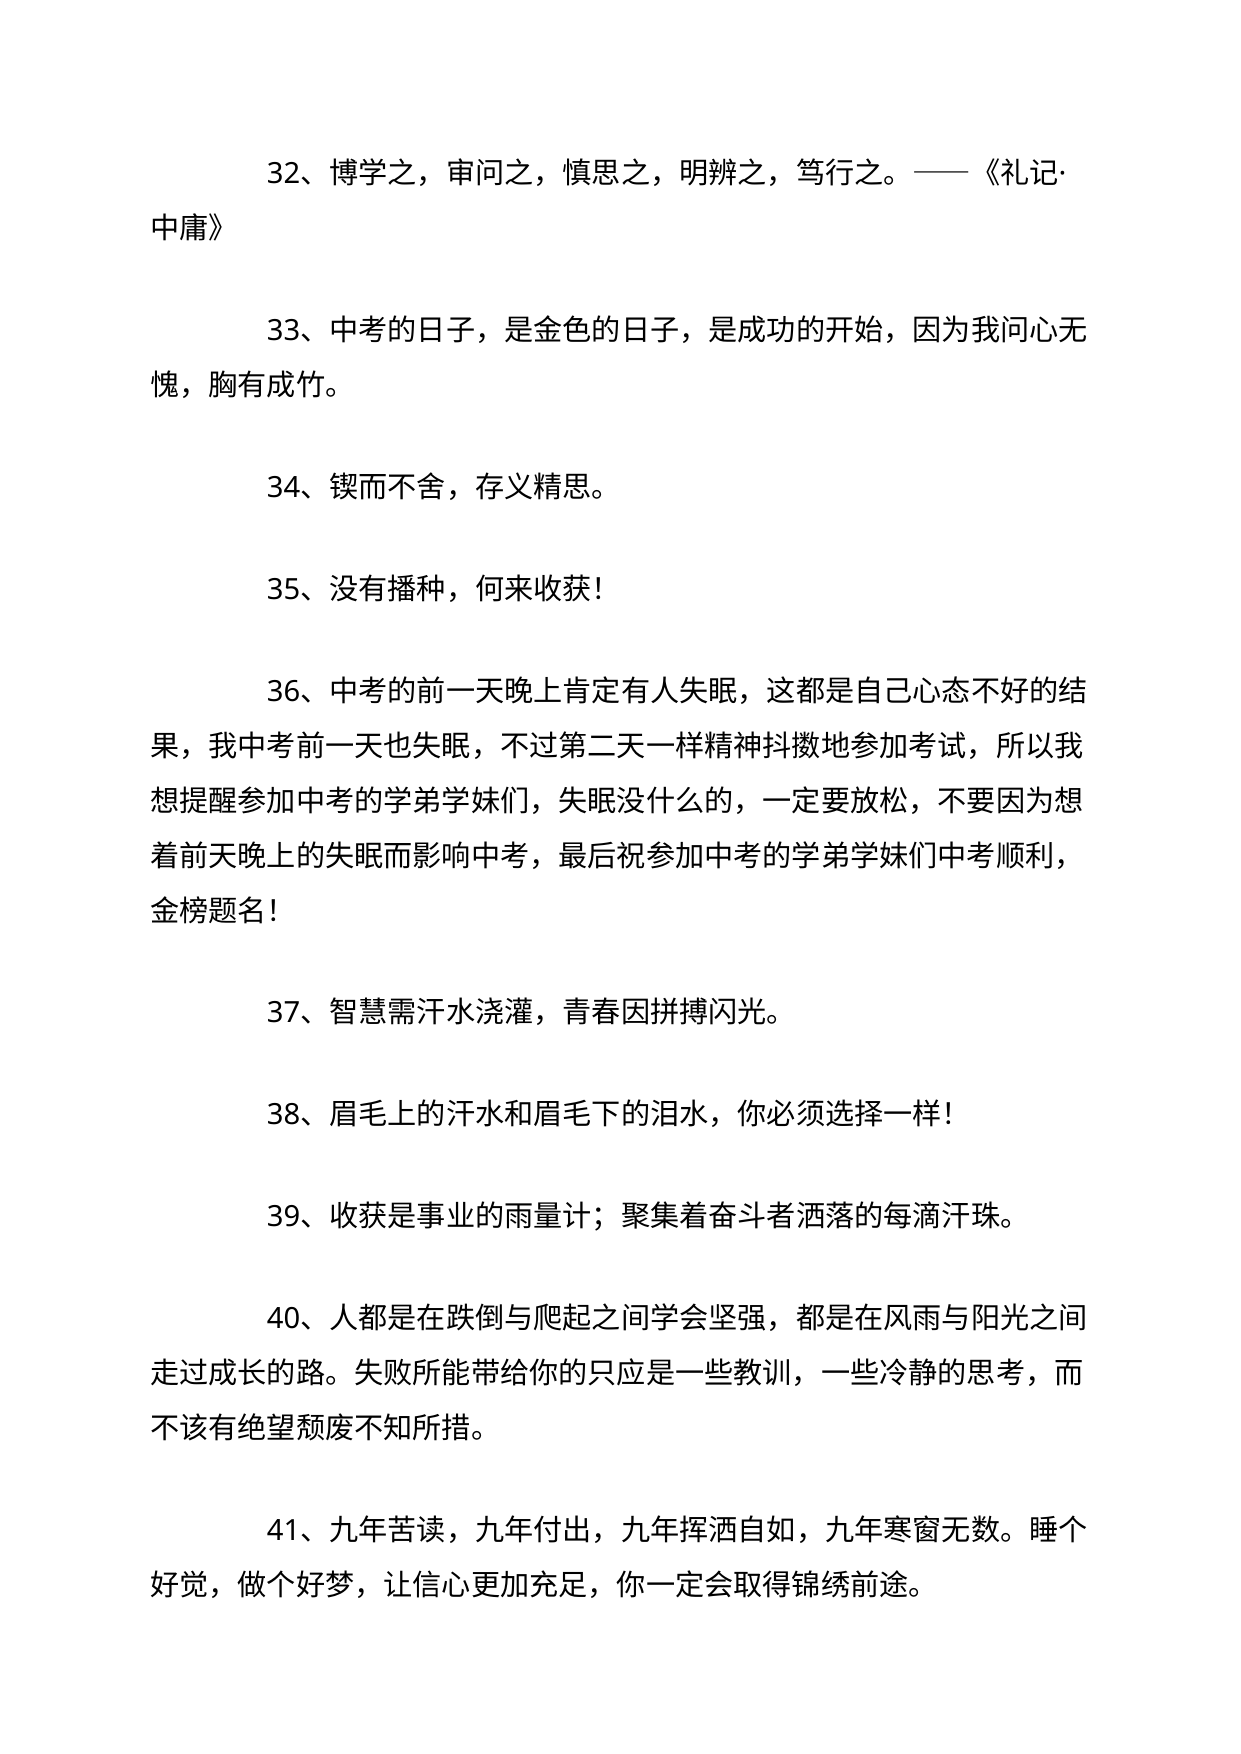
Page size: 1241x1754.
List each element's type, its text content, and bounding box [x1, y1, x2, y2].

text 41、九年苦读，九年付出，九年挥洒自如，九年寒窗无数。睡个好觉，做个好梦，让信心更加充足，你一定会取得锦绣前途。 [150, 1507, 1090, 1604]
text 33、中考的日子，是金色的日子，是成功的开始，因为我问心无愧，胸有成竹。 [150, 307, 1090, 404]
text 38、眉毛上的汗水和眉毛下的泪水，你必须选择一样！ [150, 1091, 1090, 1133]
text 39、收获是事业的雨量计；聚集着奋斗者洒落的每滴汗珠。 [150, 1193, 1090, 1235]
text 32、博学之，审问之，慎思之，明辨之，笃行之。——《礼记·中庸》 [150, 150, 1090, 247]
text 34、锲而不舍，存义精思。 [150, 463, 1090, 506]
text 35、没有播种，何来收获！ [150, 566, 1090, 608]
text 40、人都是在跌倒与爬起之间学会坚强，都是在风雨与阳光之间走过成长的路。失败所能带给你的只应是一些教训，一些冷静的思考，而不该有绝望颓废不知所措。 [150, 1295, 1090, 1447]
text 37、智慧需汗水浇灌，青春因拼搏闪光。 [150, 989, 1090, 1031]
text 36、中考的前一天晚上肯定有人失眠，这都是自己心态不好的结果，我中考前一天也失眠，不过第二天一样精神抖擞地参加考试，所以我想提醒参加中考的学弟学妹们，失眠没什么的，一定要放松，不要因为想着前天晚上的失眠而影响中考，最后祝参加中考的学弟学妹们中考顺利，金榜题名！ [150, 667, 1090, 929]
